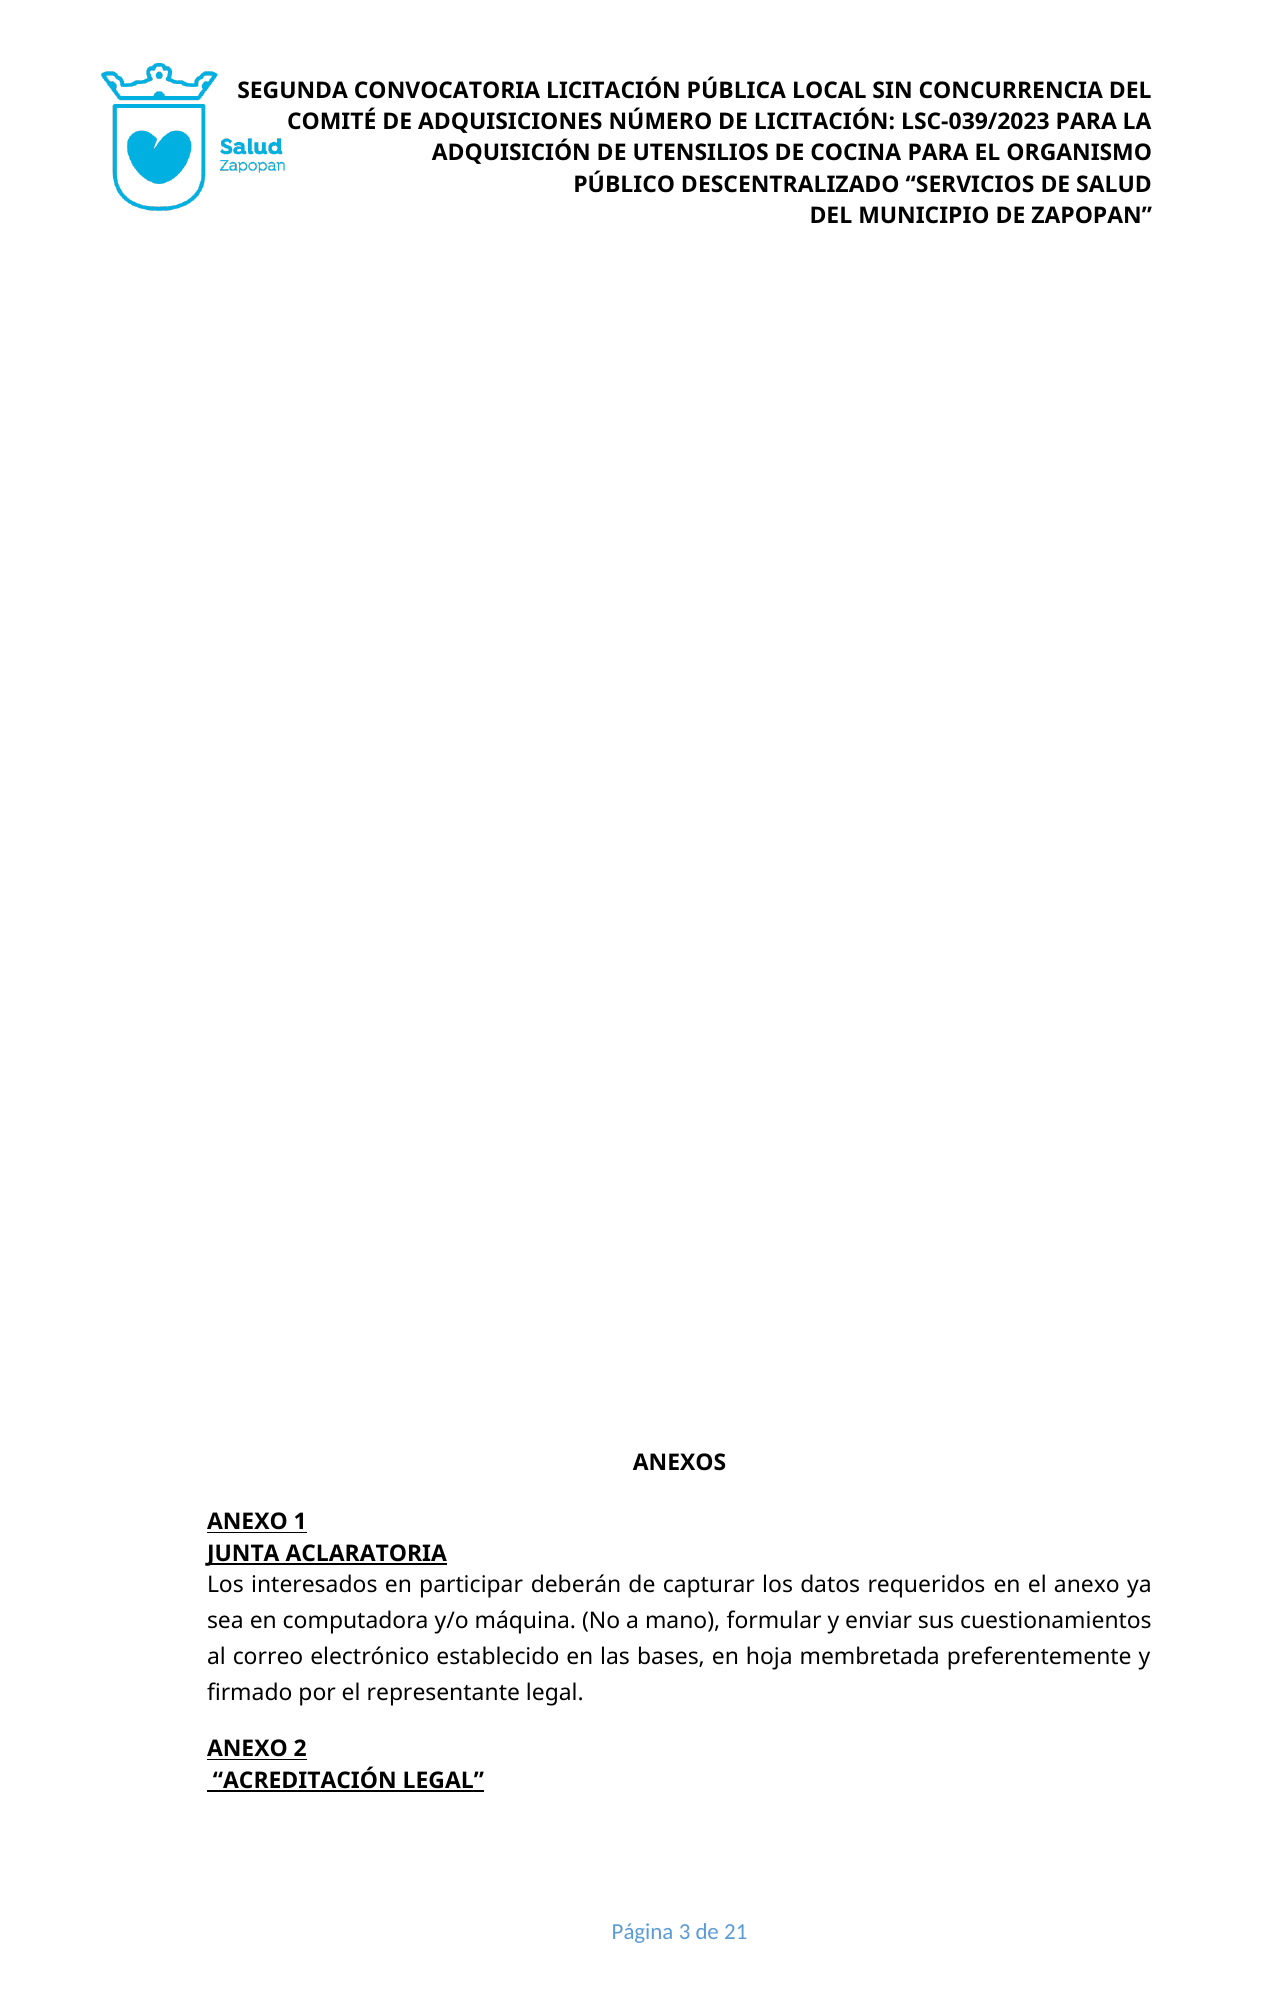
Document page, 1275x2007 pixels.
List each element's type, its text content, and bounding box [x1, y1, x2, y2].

text ANEXO 1 [207, 1505, 1152, 1536]
text ANEXOS [207, 1446, 1152, 1477]
text ANEXO 2 [207, 1732, 1152, 1763]
picture [108, 67, 211, 95]
text Los interesados en participar deberán de capturar los datos requeridos en el anexo ya sea en computadora y/o máquina. (No a mano), formular y enviar sus cuestionamientos al correo electrónico establecido en las bases, en hoja membretada preferentemente y firmado por el representante legal. [207, 1568, 1152, 1707]
text JUNTA ACLARATORIA [207, 1536, 1152, 1568]
text “ACREDITACIÓN LEGAL” [207, 1763, 1152, 1795]
picture [97, 63, 290, 220]
